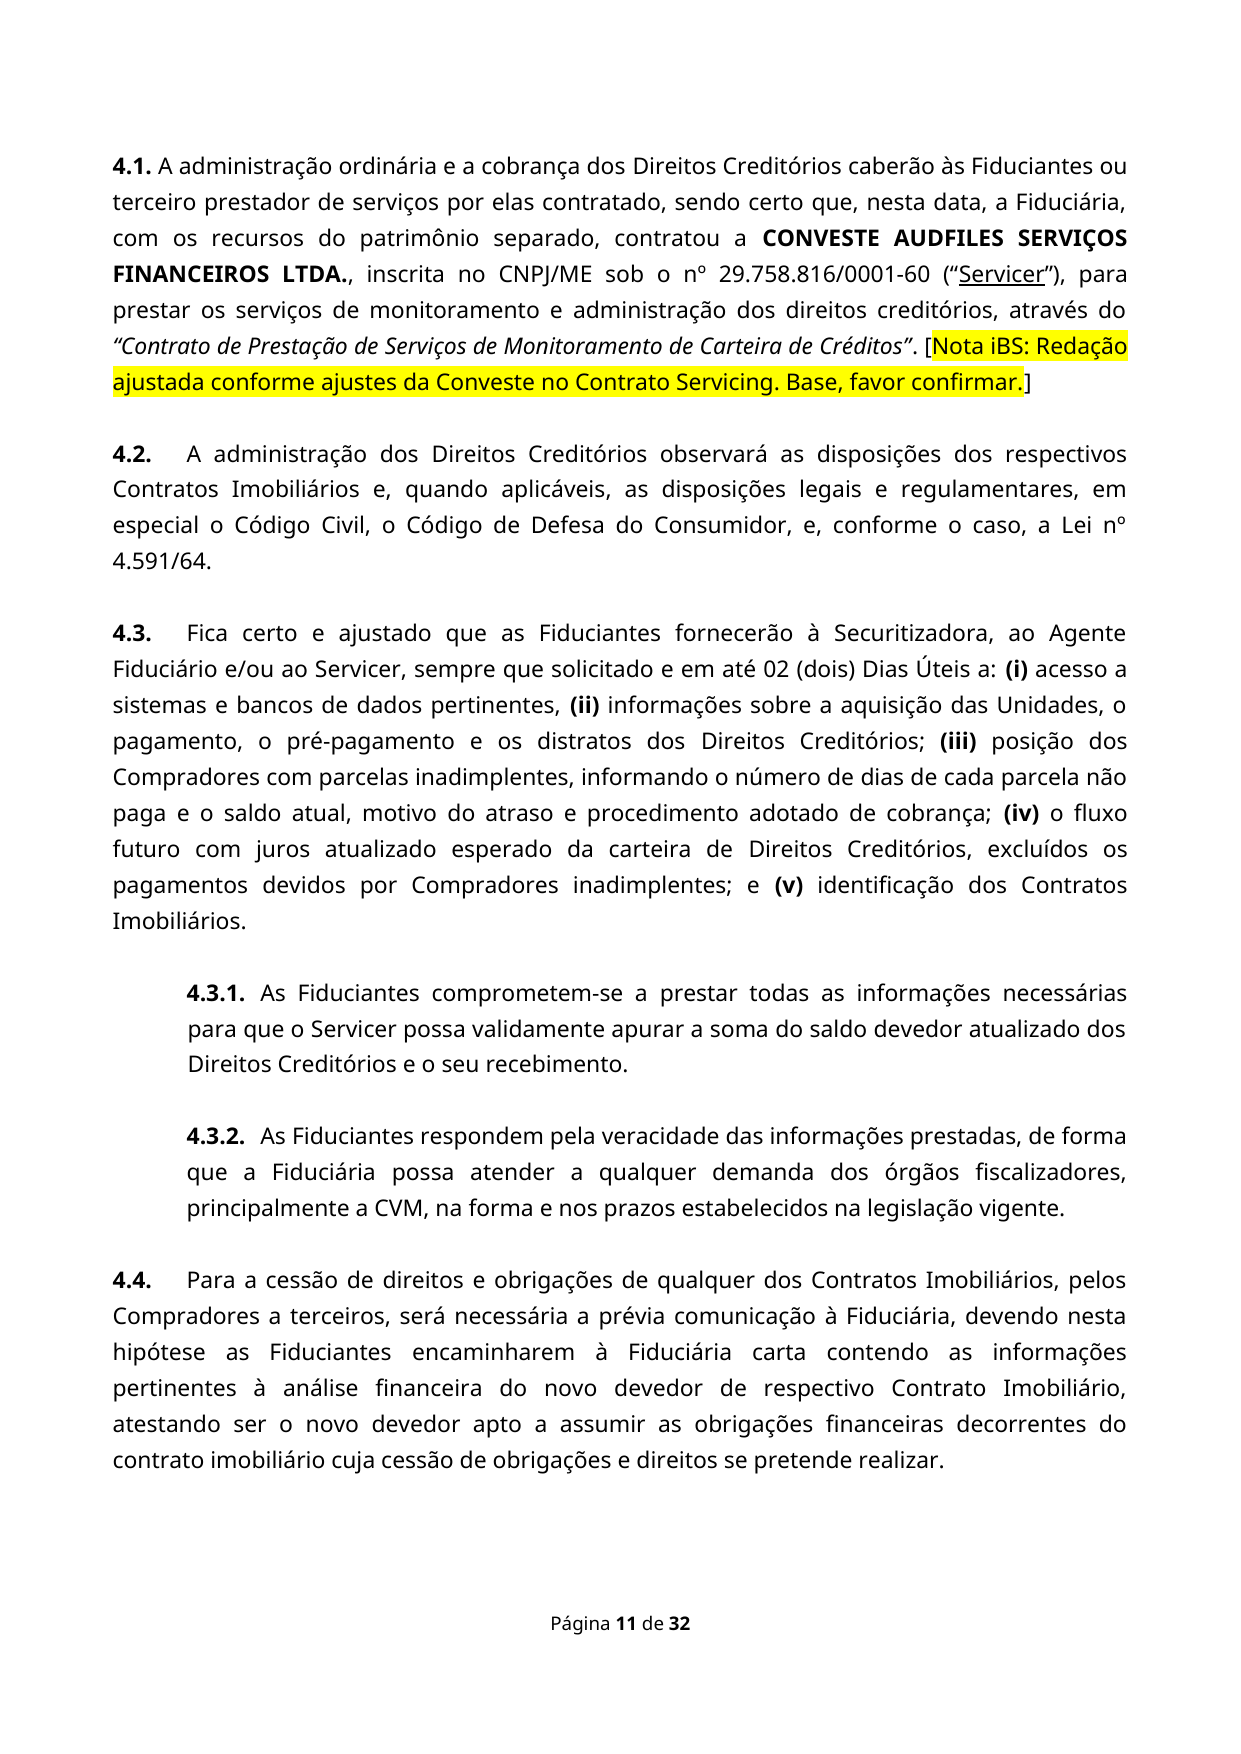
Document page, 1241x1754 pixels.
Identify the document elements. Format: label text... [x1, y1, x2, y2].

text 4.1. A administração ordinária e a cobrança dos Direitos Creditórios caberão às Fiduciantes ou terceiro prestador de serviços por elas contratado, sendo certo que, nesta data, a Fiduciária, com os recursos do patrimônio separado, contratou a CONVESTE AUDFILES SERVIÇOS FINANCEIROS LTDA., inscrita no CNPJ/ME sob o nº 29.758.816/0001-60 (“Servicer”), para prestar os serviços de monitoramento e administração dos direitos creditórios, através do “Contrato de Prestação de Serviços de Monitoramento de Carteira de Créditos”. [Nota iBS: Redação ajustada conforme ajustes da Conveste no Contrato Servicing. Base, favor confirmar.] [112, 150, 1128, 397]
list A administração dos Direitos Creditórios observará as disposições dos respectivos Contratos Imobiliários e, quando aplicáveis, as disposições legais e regulamentares, em especial o Código Civil, o Código de Defesa do Consumidor, e, conforme o caso, a Lei nº 4.591/64. [112, 437, 1128, 577]
list Para a cessão de direitos e obrigações de qualquer dos Contratos Imobiliários, pelos Compradores a terceiros, será necessária a prévia comunicação à Fiduciária, devendo nesta hipótese as Fiduciantes encaminharem à Fiduciária carta contendo as informações pertinentes à análise financeira do novo devedor de respectivo Contrato Imobiliário, atestando ser o novo devedor apto a assumir as obrigações financeiras decorrentes do contrato imobiliário cuja cessão de obrigações e direitos se pretende realizar. [112, 1264, 1128, 1475]
list As Fiduciantes respondem pela veracidade das informações prestadas, de forma que a Fiduciária possa atender a qualquer demanda dos órgãos fiscalizadores, principalmente a CVM, na forma e nos prazos estabelecidos na legislação vigente. [186, 1120, 1128, 1223]
list As Fiduciantes comprometem-se a prestar todas as informações necessárias para que o Servicer possa validamente apurar a soma do saldo devedor atualizado dos Direitos Creditórios e o seu recebimento. [186, 977, 1128, 1080]
list Fica certo e ajustado que as Fiduciantes fornecerão à Securitizadora, ao Agente Fiduciário e/ou ao Servicer, sempre que solicitado e em até 02 (dois) Dias Úteis a: (i) acesso a sistemas e bancos de dados pertinentes, (ii) informações sobre a aquisição das Unidades, o pagamento, o pré-pagamento e os distratos dos Direitos Creditórios; (iii) posição dos Compradores com parcelas inadimplentes, informando o número de dias de cada parcela não paga e o saldo atual, motivo do atraso e procedimento adotado de cobrança; (iv) o fluxo futuro com juros atualizado esperado da carteira de Direitos Creditórios, excluídos os pagamentos devidos por Compradores inadimplentes; e (v) identificação dos Contratos Imobiliários. [112, 617, 1128, 936]
